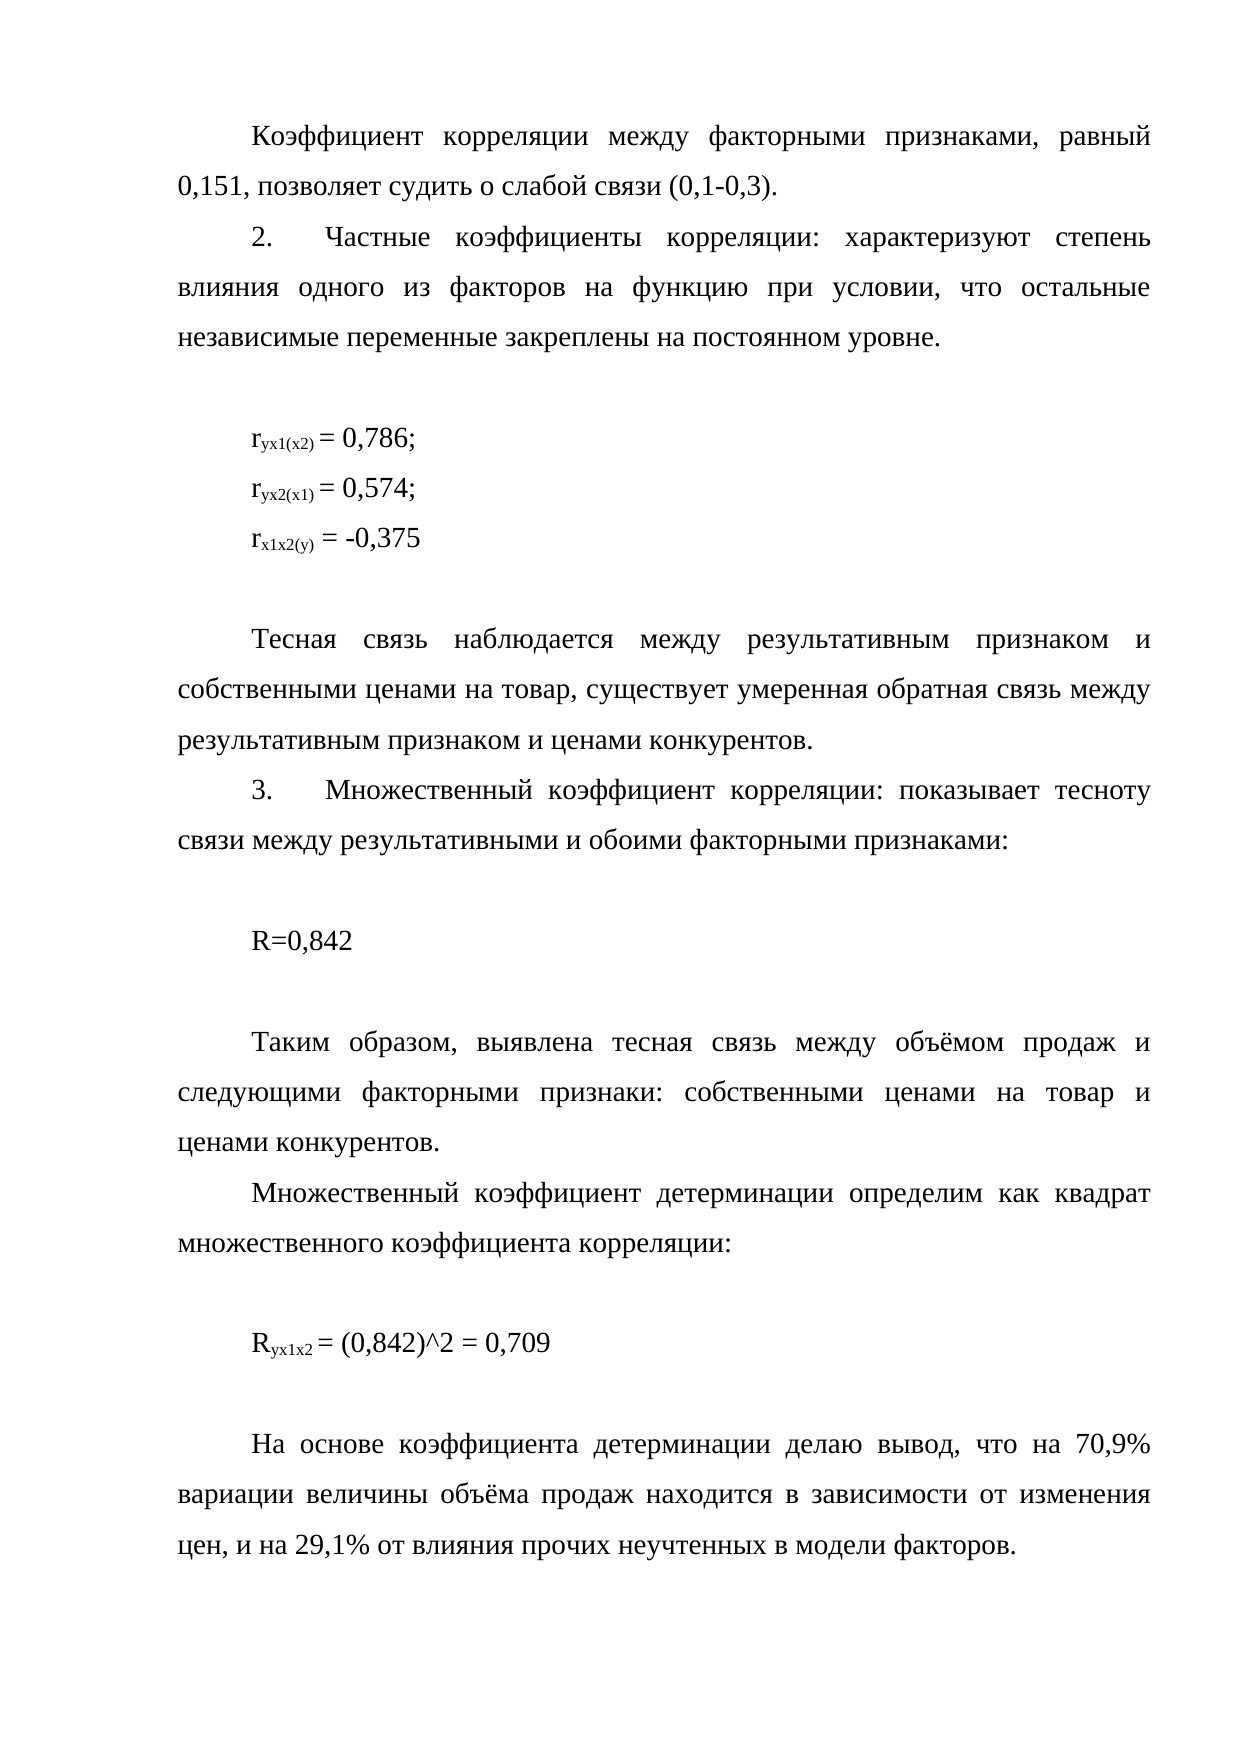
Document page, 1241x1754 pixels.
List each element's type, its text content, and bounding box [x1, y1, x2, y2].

text На основе коэффициента детерминации делаю вывод, что на 70,9% вариации величины объёма продаж находится в зависимости от изменения цен, и на 29,1% от влияния прочих неучтенных в модели факторов. [177, 1426, 1152, 1560]
text Ryx1x2 = (0,842)^2 = 0,709 [177, 1326, 1152, 1359]
text R=0,842 [177, 923, 1152, 957]
list Множественный коэффициент корреляции: показывает тесноту связи между результативными и обоими факторными признаками: [177, 772, 1152, 856]
text ryx2(x1) = 0,574; [177, 470, 1152, 504]
text Коэффициент корреляции между факторными признаками, равный 0,151, позволяет судить о слабой связи (0,1-0,3). [177, 118, 1152, 202]
text Множественный коэффициент детерминации определим как квадрат множественного коэффициента корреляции: [177, 1175, 1152, 1258]
text Тесная связь наблюдается между результативным признаком и собственными ценами на товар, существует умеренная обратная связь между результативным признаком и ценами конкурентов. [177, 621, 1152, 755]
text rx1x2(y) = -0,375 [177, 521, 1152, 554]
text Таким образом, выявлена тесная связь между объёмом продаж и следующими факторными признаки: собственными ценами на товар и ценами конкурентов. [177, 1024, 1152, 1158]
text ryx1(x2) = 0,786; [177, 420, 1152, 453]
list Частные коэффициенты корреляции: характеризуют степень влияния одного из факторов на функцию при условии, что остальные независимые переменные закреплены на постоянном уровне. [177, 219, 1152, 353]
